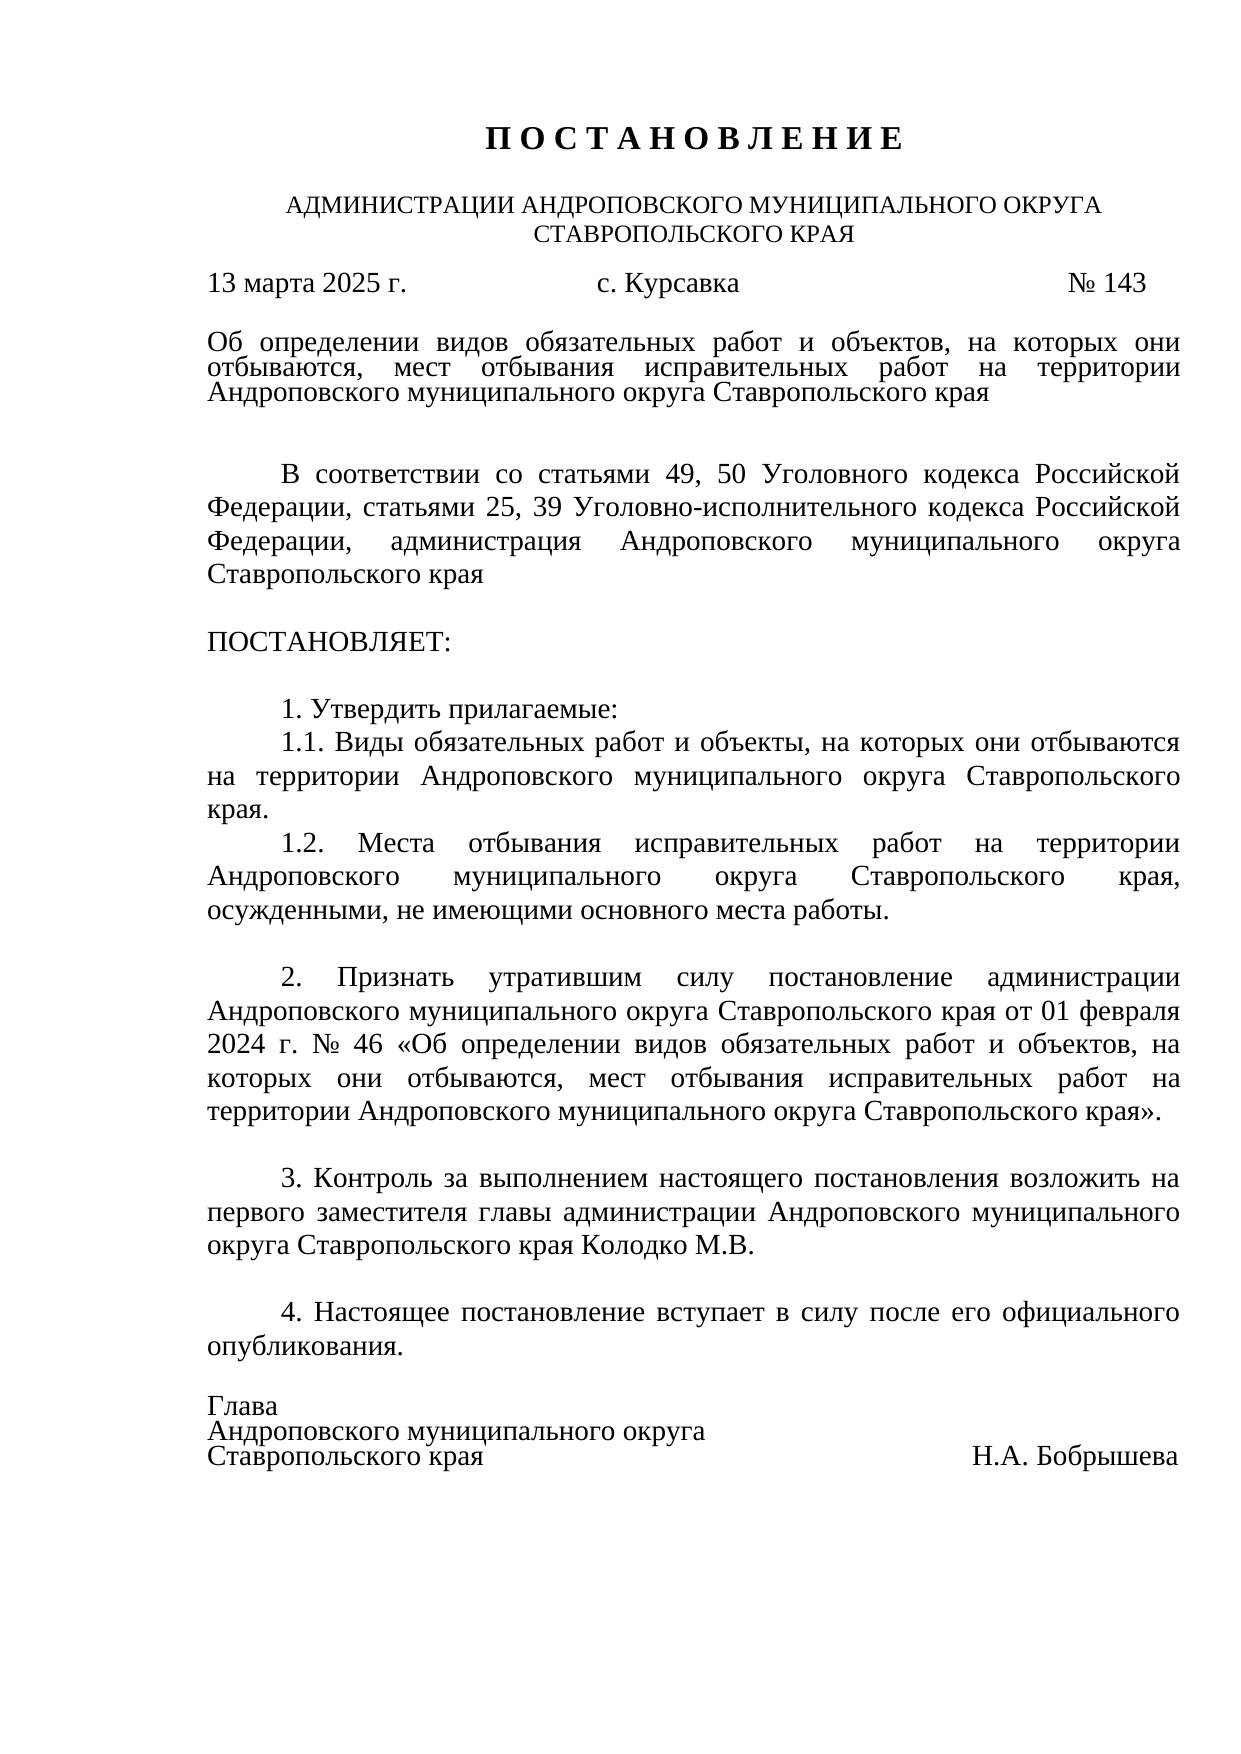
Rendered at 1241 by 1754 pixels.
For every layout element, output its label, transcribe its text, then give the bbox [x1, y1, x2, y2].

text АДМИНИСТРАЦИИ АНДРОПОВСКОГО МУНИЦИПАЛЬНОГО ОКРУГА [207, 190, 1181, 219]
text 13 марта 2025 г. с. Курсавка № 143 [207, 272, 1181, 297]
text 1.1. Виды обязательных работ и объекты, на которых они отбываются на территории Андроповского муниципального округа Ставропольского края. [207, 724, 1181, 825]
text 1. Утвердить прилагаемые: [207, 691, 1181, 724]
text СТАВРОПОЛЬСКОГО КРАЯ [207, 219, 1181, 247]
text В соответствии со статьями 49, 50 Уголовного кодекса Российской Федерации, статьями 25, 39 Уголовно-исполнительного кодекса Российской Федерации, администрация Андроповского муниципального округа Ставропольского края [207, 456, 1181, 590]
text 3. Контроль за выполнением настоящего постановления возложить на первого заместителя главы администрации Андроповского муниципального округа Ставропольского края Колодко М.В. [207, 1160, 1181, 1261]
text Ставропольского края Н.А. Бобрышева [207, 1445, 1181, 1470]
text 2. Признать утратившим силу постановление администрации Андроповского муниципального округа Ставропольского края от 01 февраля 2024 г. № 46 «Об определении видов обязательных работ и объектов, на которых они отбываются, мест отбывания исправительных работ на территории Андроповского муниципального округа Ставропольского края». [207, 959, 1181, 1127]
text Глава [207, 1395, 1181, 1420]
text П О С Т А Н О В Л Е Н И Е [207, 118, 1181, 156]
text ПОСТАНОВЛЯЕТ: [207, 624, 1181, 657]
text 1.2. Места отбывания исправительных работ на территории Андроповского муниципального округа Ставропольского края, осужденными, не имеющими основного места работы. [207, 825, 1181, 926]
text Об определении видов обязательных работ и объектов, на которых они отбываются, мест отбывания исправительных работ на территории Андроповского муниципального округа Ставропольского края [207, 331, 1181, 406]
text Андроповского муниципального округа [207, 1420, 1181, 1445]
text 4. Настоящее постановление вступает в силу после его официального опубликования. [207, 1294, 1181, 1362]
